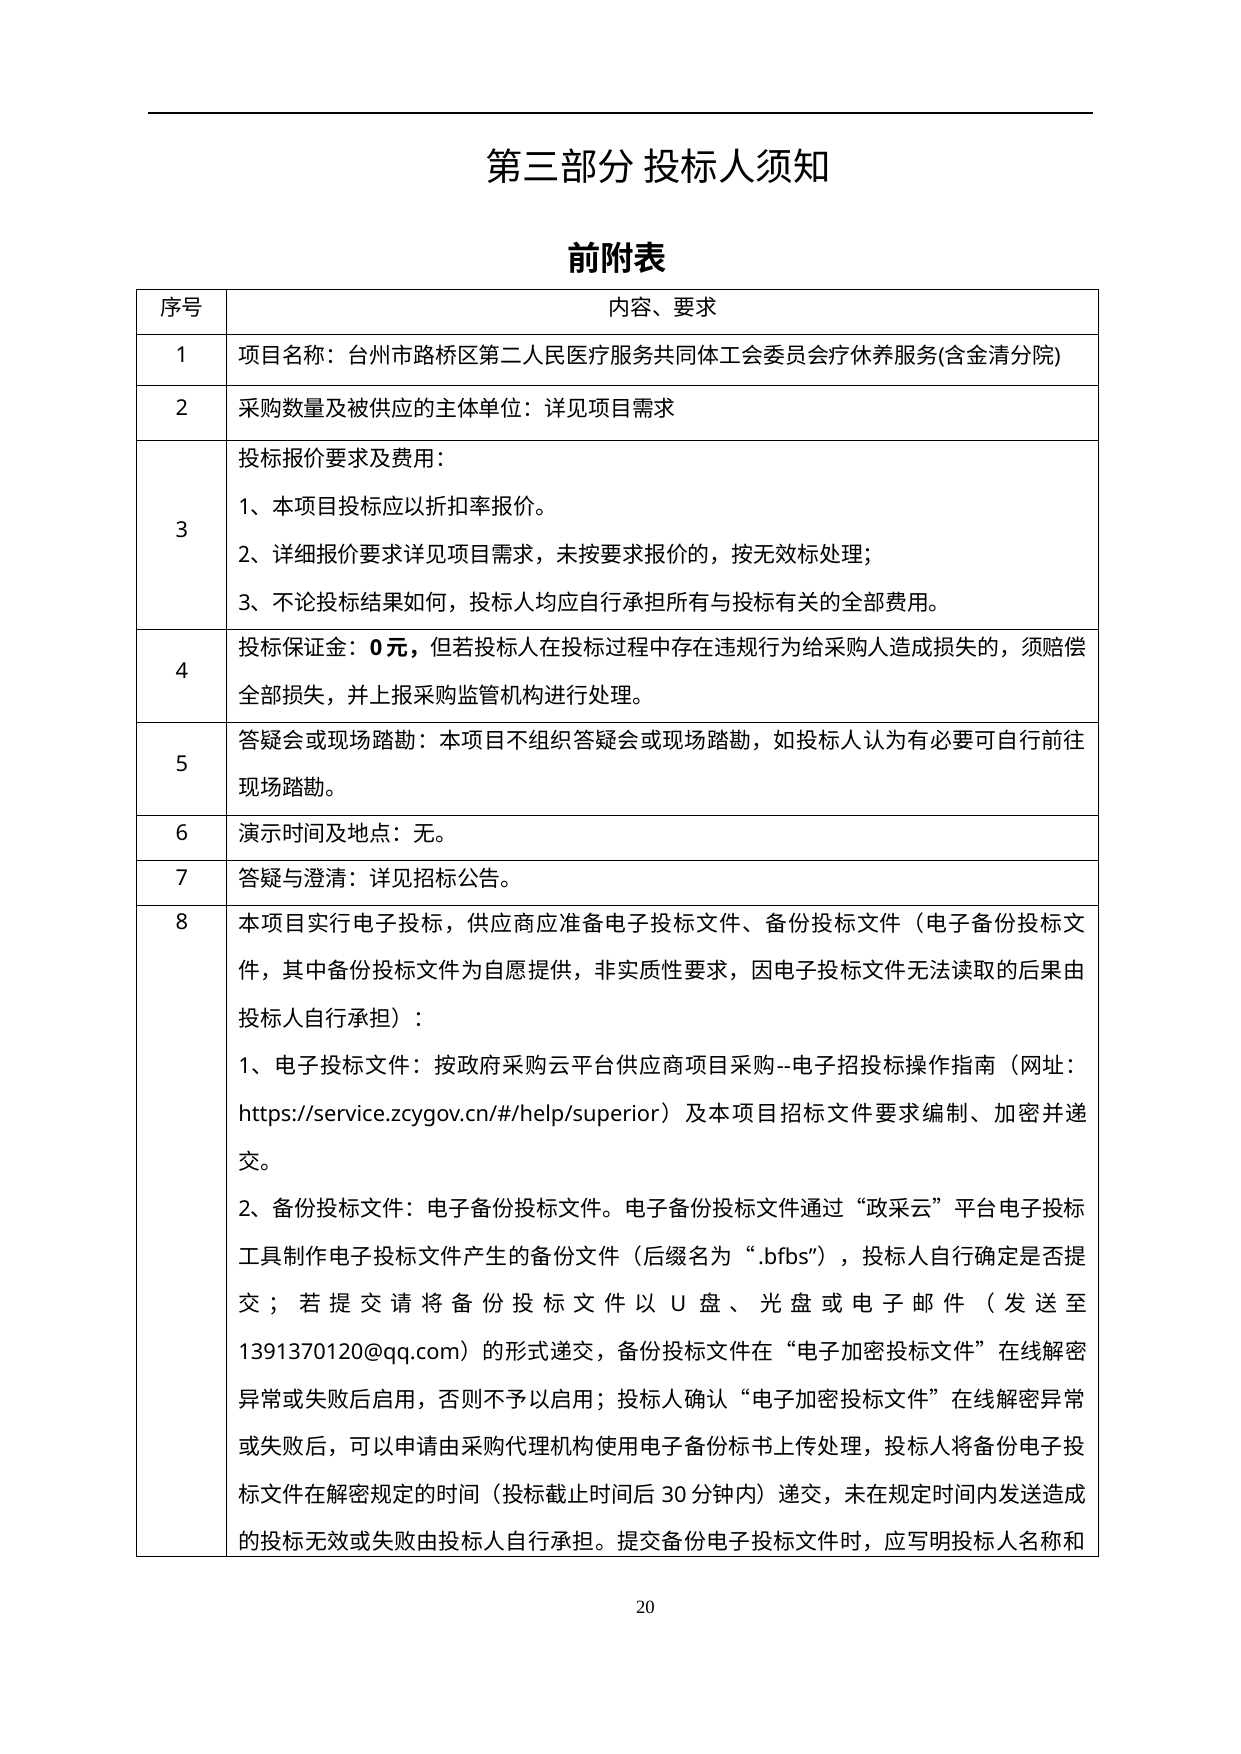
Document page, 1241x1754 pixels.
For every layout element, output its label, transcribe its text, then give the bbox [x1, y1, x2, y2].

table_cell 投标报价要求及费用： 1、本项目投标应以折扣率报价。 2、详细报价要求详见项目需求，未按要求报价的，按无效标处理； 3、不论投标结果如何，投标人均应自行承担所有与投标有关的全部费用。 [227, 441, 1098, 629]
table_cell 5 [137, 723, 226, 814]
table_cell 答疑会或现场踏勘：本项目不组织答疑会或现场踏勘，如投标人认为有必要可自行前往现场踏勘。 [227, 723, 1098, 814]
text 前附表 [148, 224, 1043, 289]
table_cell 1 [137, 335, 226, 385]
table_cell 4 [137, 630, 226, 722]
table_cell 采购数量及被供应的主体单位：详见项目需求 [227, 386, 1098, 440]
table_cell 投标保证金：0元，但若投标人在投标过程中存在违规行为给采购人造成损失的，须赔偿全部损失，并上报采购监管机构进行处理。 [227, 630, 1098, 722]
table_cell 答疑与澄清：详见招标公告。 [227, 861, 1098, 905]
table_cell 8 [137, 906, 226, 1556]
table_cell 演示时间及地点：无。 [227, 816, 1098, 860]
table_header 内容、要求 [227, 290, 1098, 334]
table_cell 项目名称：台州市路桥区第二人民医疗服务共同体工会委员会疗休养服务(含金清分院) [227, 335, 1098, 385]
table_cell 3 [137, 441, 226, 629]
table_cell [227, 906, 1098, 1556]
table_header 序号 [137, 290, 226, 334]
table_cell 2 [137, 386, 226, 440]
table_cell 7 [137, 861, 226, 905]
table_cell 6 [137, 816, 226, 860]
text 第三部分 投标人须知 [148, 132, 1093, 197]
